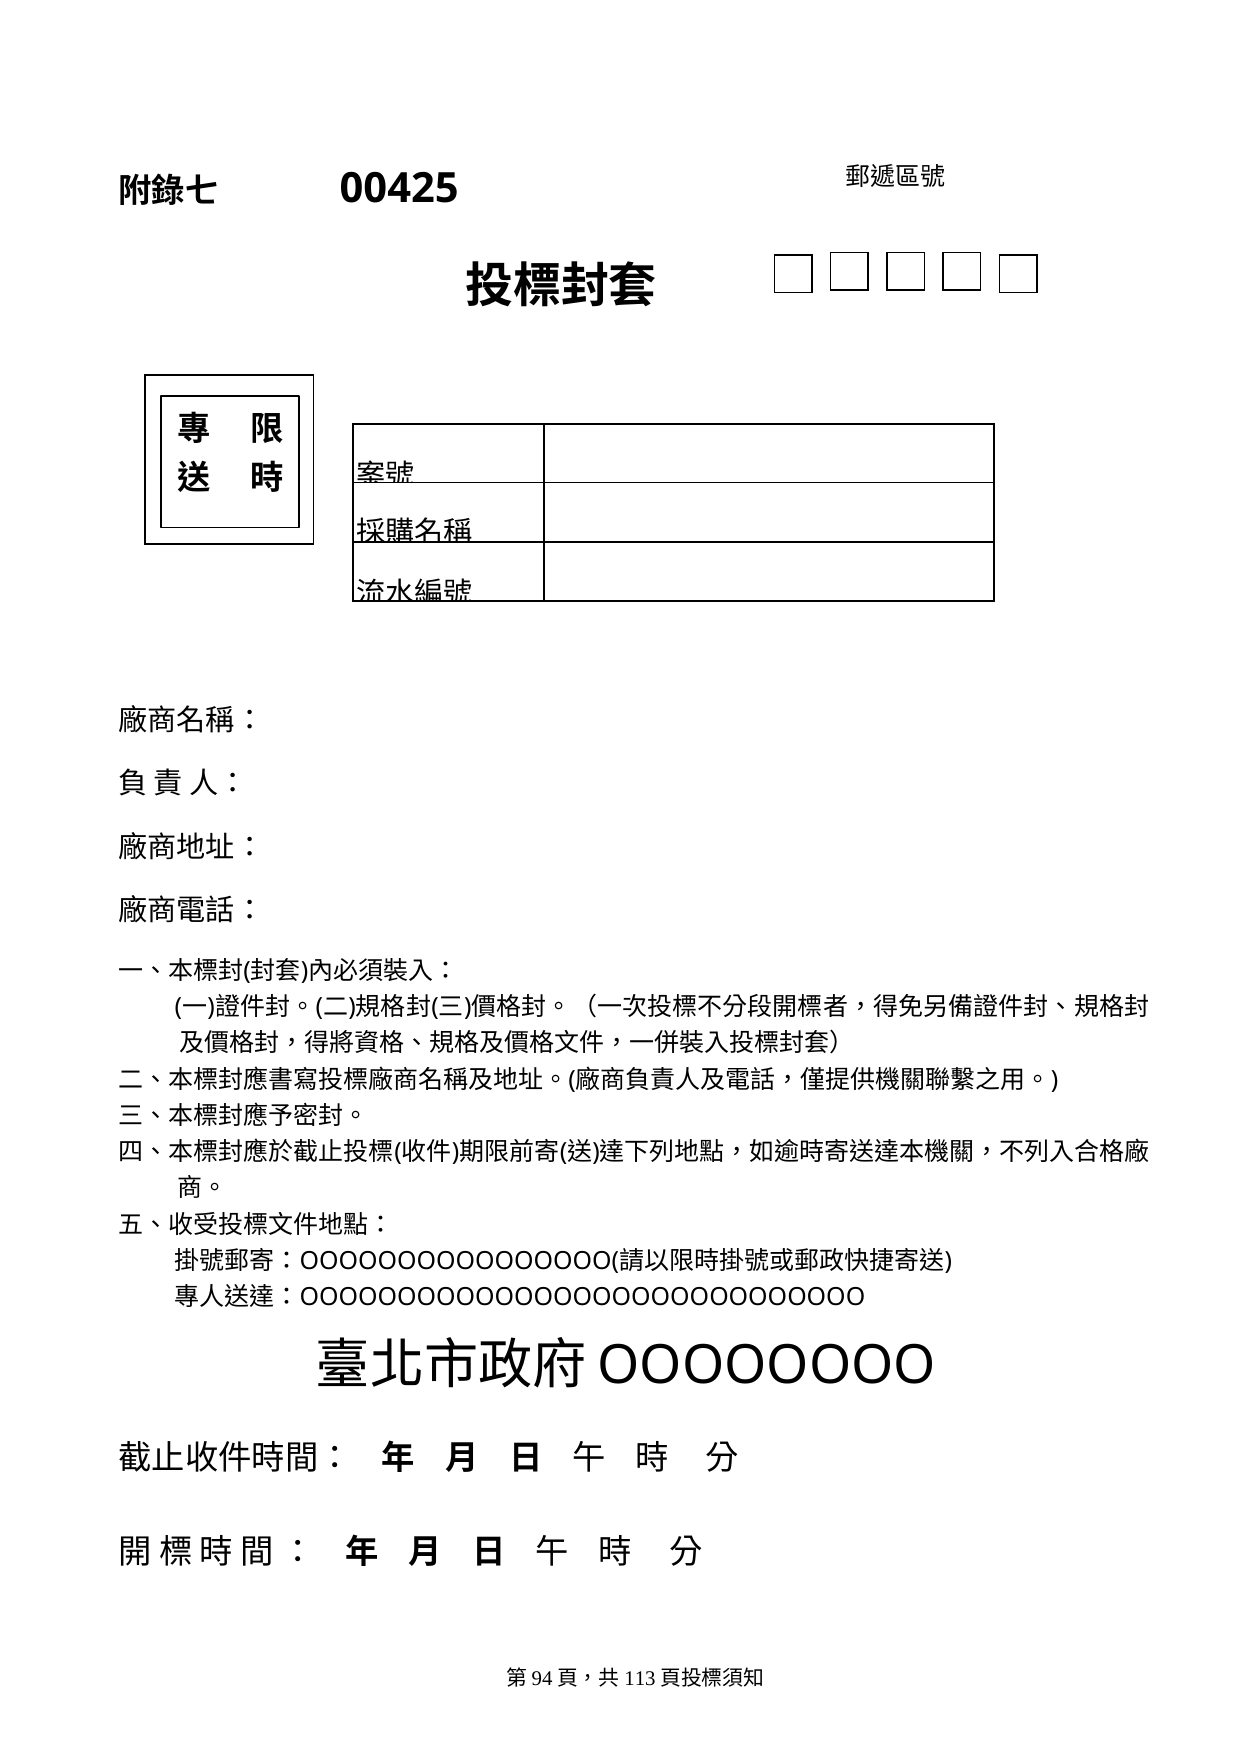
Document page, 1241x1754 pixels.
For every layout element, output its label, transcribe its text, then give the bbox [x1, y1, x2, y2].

table_header [545, 425, 993, 482]
text 負 責 人： [118, 760, 1152, 802]
text 五、收受投標文件地點： [118, 1204, 1152, 1240]
text 三、本標封應予密封。 [118, 1095, 1152, 1132]
text 開 標 時 間 ： 年 月 日 午 時 分 [118, 1502, 1152, 1597]
text 四、本標封應於截止投標(收件)期限前寄(送)達下列地點，如逾時寄送達本機關，不列入合格廠商。 [118, 1132, 1152, 1204]
text 一、本標封(封套)內必須裝入： [118, 950, 1152, 987]
text 附錄七 00425 [118, 139, 1152, 234]
text 廠商地址： [118, 823, 1152, 866]
text 廠商電話： [118, 887, 1152, 929]
table_cell 採購名稱 [354, 483, 543, 541]
text (一)證件封。(二)規格封(三)價格封。（一次投標不分段開標者，得免另備證件封、規格封及價格封，得將資格、規格及價格文件，一併裝入投標封套） [174, 987, 1152, 1059]
text 截止收件時間： 年 月 日 午 時 分 [118, 1407, 1152, 1502]
text 專人送達：OOOOOOOOOOOOOOOOOOOOOOOOOOOOO [174, 1277, 1152, 1313]
text 掛號郵寄：OOOOOOOOOOOOOOOO(請以限時掛號或郵政快捷寄送) [174, 1240, 1152, 1277]
text 廠商名稱： [118, 697, 1152, 739]
text 臺北市政府OOOOOOOO [99, 1313, 1152, 1407]
table_header 案號 [354, 425, 543, 482]
table_cell [545, 543, 993, 600]
text 二、本標封應書寫投標廠商名稱及地址。(廠商負責人及電話，僅提供機關聯繫之用。) [118, 1059, 1152, 1095]
table_cell [545, 483, 993, 541]
table_cell 流水編號 [354, 543, 543, 600]
